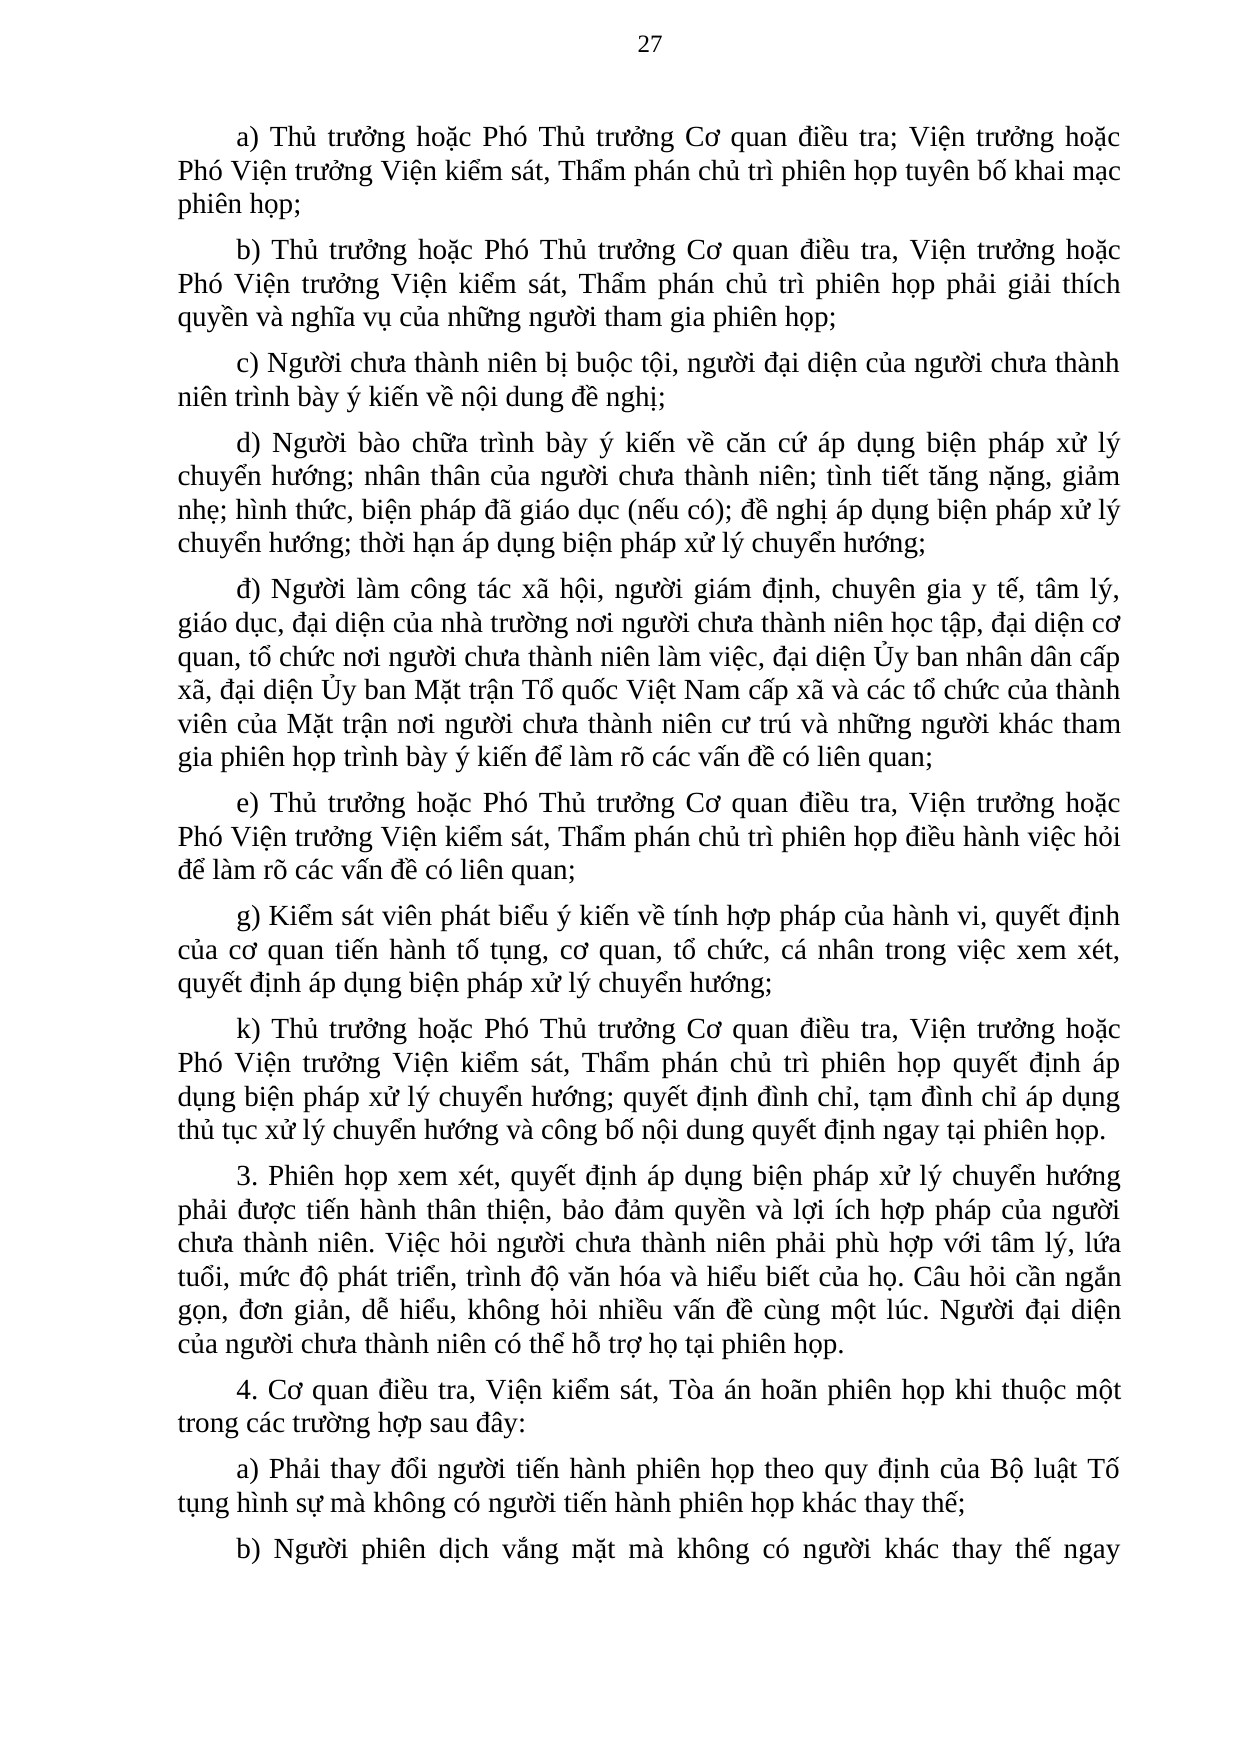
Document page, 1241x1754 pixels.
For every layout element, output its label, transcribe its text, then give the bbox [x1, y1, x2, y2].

text c) Người chưa thành niên bị buộc tội, người đại diện của người chưa thành niên trình bày ý kiến về nội dung đề nghị; [176, 344, 1123, 412]
text d) Người bào chữa trình bày ý kiến về căn cứ áp dụng biện pháp xử lý chuyển hướng; nhân thân của người chưa thành niên; tình tiết tăng nặng, giảm nhẹ; hình thức, biện pháp đã giáo dục (nếu có); đề nghị áp dụng biện pháp xử lý chuyển hướng; thời hạn áp dụng biện pháp xử lý chuyển hướng; [176, 424, 1123, 559]
text a) Phải thay đổi người tiến hành phiên họp theo quy định của Bộ luật Tố tụng hình sự mà không có người tiến hành phiên họp khác thay thế; [176, 1451, 1123, 1519]
text k) Thủ trưởng hoặc Phó Thủ trưởng Cơ quan điều tra, Viện trưởng hoặc Phó Viện trưởng Viện kiểm sát, Thẩm phán chủ trì phiên họp quyết định áp dụng biện pháp xử lý chuyển hướng; quyết định đình chỉ, tạm đình chỉ áp dụng thủ tục xử lý chuyển hướng và công bố nội dung quyết định ngay tại phiên họp. [176, 1011, 1123, 1146]
text đ) Người làm công tác xã hội, người giám định, chuyên gia y tế, tâm lý, giáo dục, đại diện của nhà trường nơi người chưa thành niên học tập, đại diện cơ quan, tổ chức nơi người chưa thành niên làm việc, đại diện Ủy ban nhân dân cấp xã, đại diện Ủy ban Mặt trận Tổ quốc Việt Nam cấp xã và các tổ chức của thành viên của Mặt trận nơi người chưa thành niên cư trú và những người khác tham gia phiên họp trình bày ý kiến để làm rõ các vấn đề có liên quan; [176, 571, 1123, 773]
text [176, 1530, 1123, 1628]
text e) Thủ trưởng hoặc Phó Thủ trưởng Cơ quan điều tra, Viện trưởng hoặc Phó Viện trưởng Viện kiểm sát, Thẩm phán chủ trì phiên họp điều hành việc hỏi để làm rõ các vấn đề có liên quan; [176, 784, 1123, 886]
text b) Thủ trưởng hoặc Phó Thủ trưởng Cơ quan điều tra, Viện trưởng hoặc Phó Viện trưởng Viện kiểm sát, Thẩm phán chủ trì phiên họp phải giải thích quyền và nghĩa vụ của những người tham gia phiên họp; [176, 231, 1123, 333]
text a) Thủ trưởng hoặc Phó Thủ trưởng Cơ quan điều tra; Viện trưởng hoặc Phó Viện trưởng Viện kiểm sát, Thẩm phán chủ trì phiên họp tuyên bố khai mạc phiên họp; [176, 118, 1123, 220]
text 4. Cơ quan điều tra, Viện kiểm sát, Tòa án hoãn phiên họp khi thuộc một trong các trường hợp sau đây: [176, 1371, 1123, 1439]
text g) Kiểm sát viên phát biểu ý kiến về tính hợp pháp của hành vi, quyết định của cơ quan tiến hành tố tụng, cơ quan, tổ chức, cá nhân trong việc xem xét, quyết định áp dụng biện pháp xử lý chuyển hướng; [176, 897, 1123, 999]
text 3. Phiên họp xem xét, quyết định áp dụng biện pháp xử lý chuyển hướng phải được tiến hành thân thiện, bảo đảm quyền và lợi ích hợp pháp của người chưa thành niên. Việc hỏi người chưa thành niên phải phù hợp với tâm lý, lứa tuổi, mức độ phát triển, trình độ văn hóa và hiểu biết của họ. Câu hỏi cần ngắn gọn, đơn giản, dễ hiểu, không hỏi nhiều vấn đề cùng một lúc. Người đại diện của người chưa thành niên có thể hỗ trợ họ tại phiên họp. [176, 1157, 1123, 1359]
